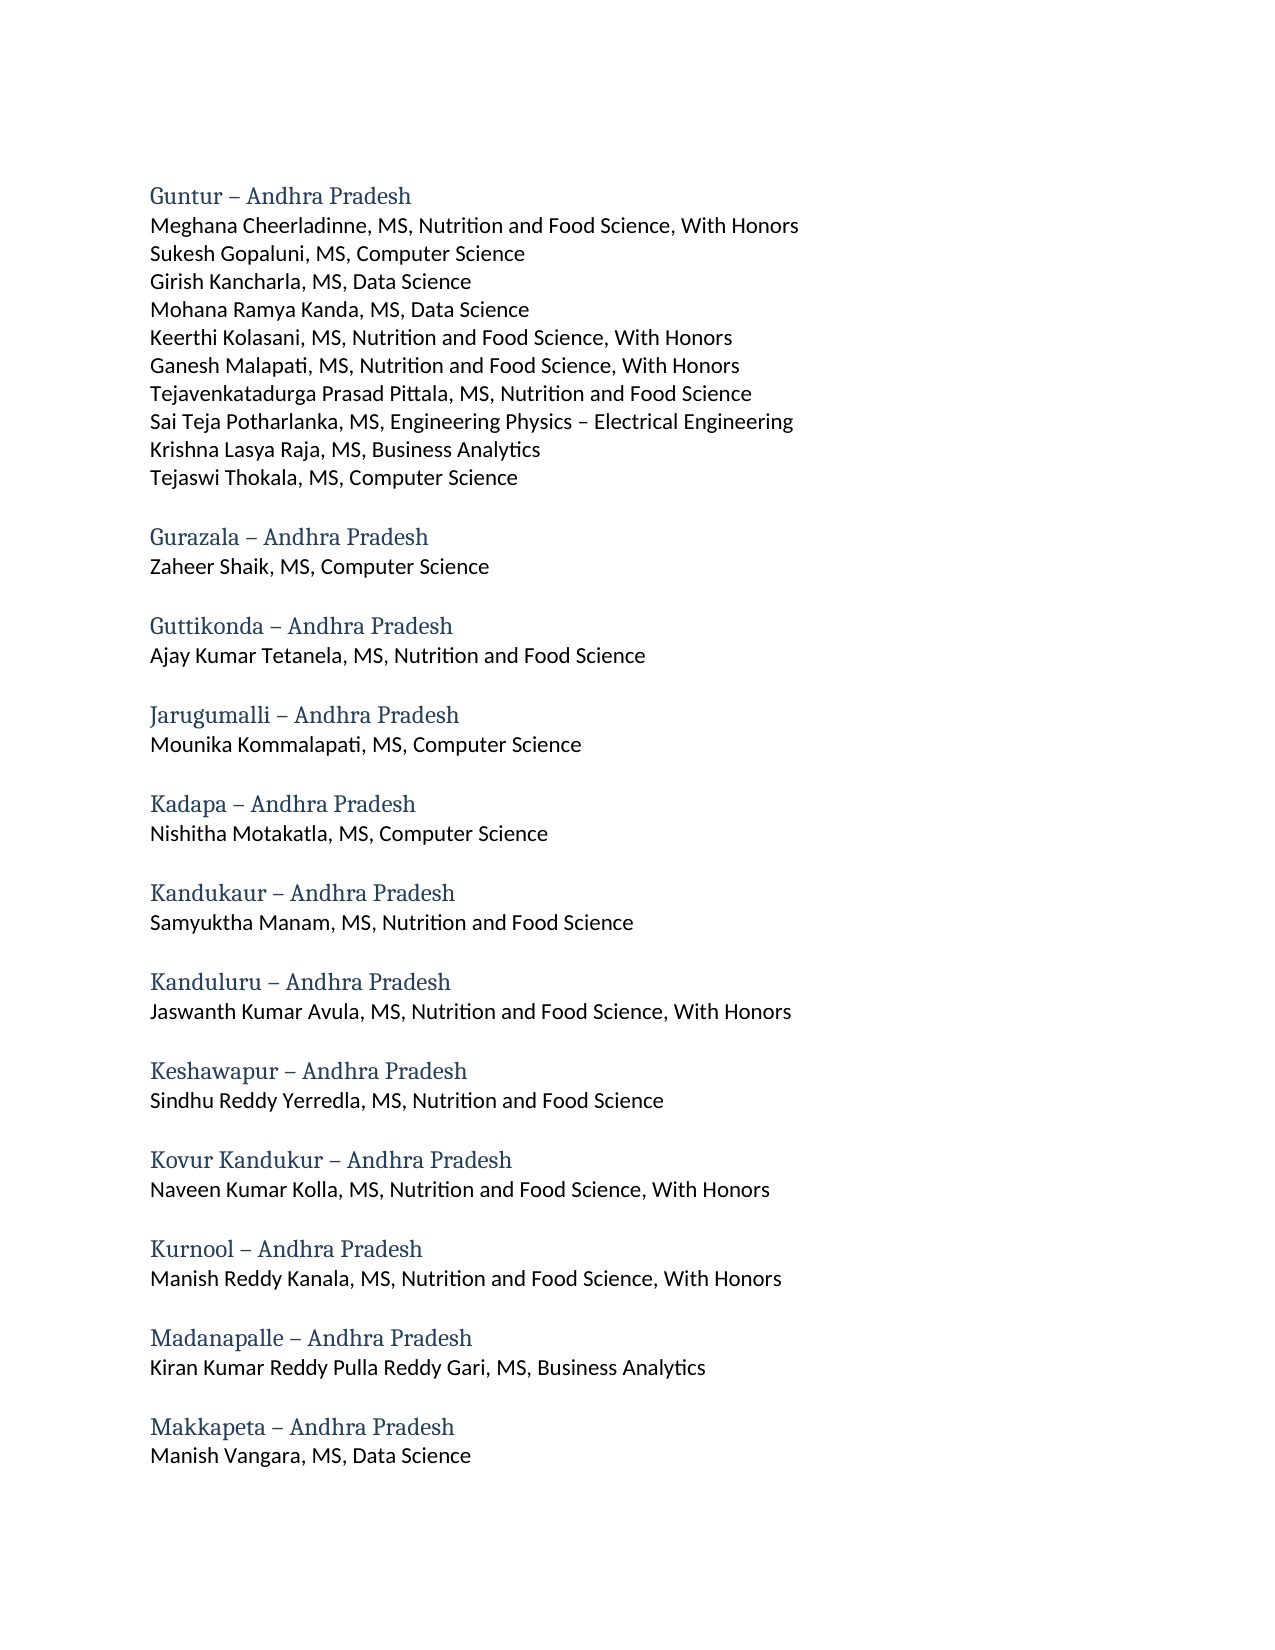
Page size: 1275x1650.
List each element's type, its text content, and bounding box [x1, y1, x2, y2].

subtitle Kanduluru – Andhra Pradesh [150, 968, 1125, 997]
text Tejavenkatadurga Prasad Pittala, MS, Nutrition and Food Science [150, 379, 1125, 407]
subtitle Guntur – Andhra Pradesh [150, 182, 1125, 211]
subtitle Madanapalle – Andhra Pradesh [150, 1324, 1125, 1353]
subtitle Kadapa – Andhra Pradesh [150, 790, 1125, 819]
text Nishitha Motakatla, MS, Computer Science [150, 819, 1125, 847]
subtitle Kandukaur – Andhra Pradesh [150, 879, 1125, 908]
text Ganesh Malapati, MS, Nutrition and Food Science, With Honors [150, 351, 1125, 379]
subtitle Guttikonda – Andhra Pradesh [150, 612, 1125, 641]
subtitle Kovur Kandukur – Andhra Pradesh [150, 1146, 1125, 1175]
text Naveen Kumar Kolla, MS, Nutrition and Food Science, With Honors [150, 1175, 1125, 1203]
text Sukesh Gopaluni, MS, Computer Science [150, 239, 1125, 267]
text Sai Teja Potharlanka, MS, Engineering Physics – Electrical Engineering [150, 407, 1125, 435]
text Manish Vangara, MS, Data Science [150, 1442, 1125, 1470]
text Zaheer Shaik, MS, Computer Science [150, 552, 1125, 580]
text Samyuktha Manam, MS, Nutrition and Food Science [150, 908, 1125, 936]
subtitle Makkapeta – Andhra Pradesh [150, 1413, 1125, 1442]
text Keerthi Kolasani, MS, Nutrition and Food Science, With Honors [150, 323, 1125, 351]
subtitle Gurazala – Andhra Pradesh [150, 523, 1125, 552]
text Girish Kancharla, MS, Data Science [150, 267, 1125, 295]
text Tejaswi Thokala, MS, Computer Science [150, 463, 1125, 491]
subtitle Jarugumalli – Andhra Pradesh [150, 701, 1125, 730]
text Meghana Cheerladinne, MS, Nutrition and Food Science, With Honors [150, 211, 1125, 239]
text Mohana Ramya Kanda, MS, Data Science [150, 295, 1125, 323]
text Jaswanth Kumar Avula, MS, Nutrition and Food Science, With Honors [150, 997, 1125, 1025]
text Sindhu Reddy Yerredla, MS, Nutrition and Food Science [150, 1086, 1125, 1114]
subtitle Keshawapur – Andhra Pradesh [150, 1057, 1125, 1086]
text Mounika Kommalapati, MS, Computer Science [150, 730, 1125, 758]
text Kiran Kumar Reddy Pulla Reddy Gari, MS, Business Analytics [150, 1353, 1125, 1381]
text Krishna Lasya Raja, MS, Business Analytics [150, 435, 1125, 463]
subtitle Kurnool – Andhra Pradesh [150, 1235, 1125, 1264]
text Ajay Kumar Tetanela, MS, Nutrition and Food Science [150, 641, 1125, 669]
text Manish Reddy Kanala, MS, Nutrition and Food Science, With Honors [150, 1264, 1125, 1292]
